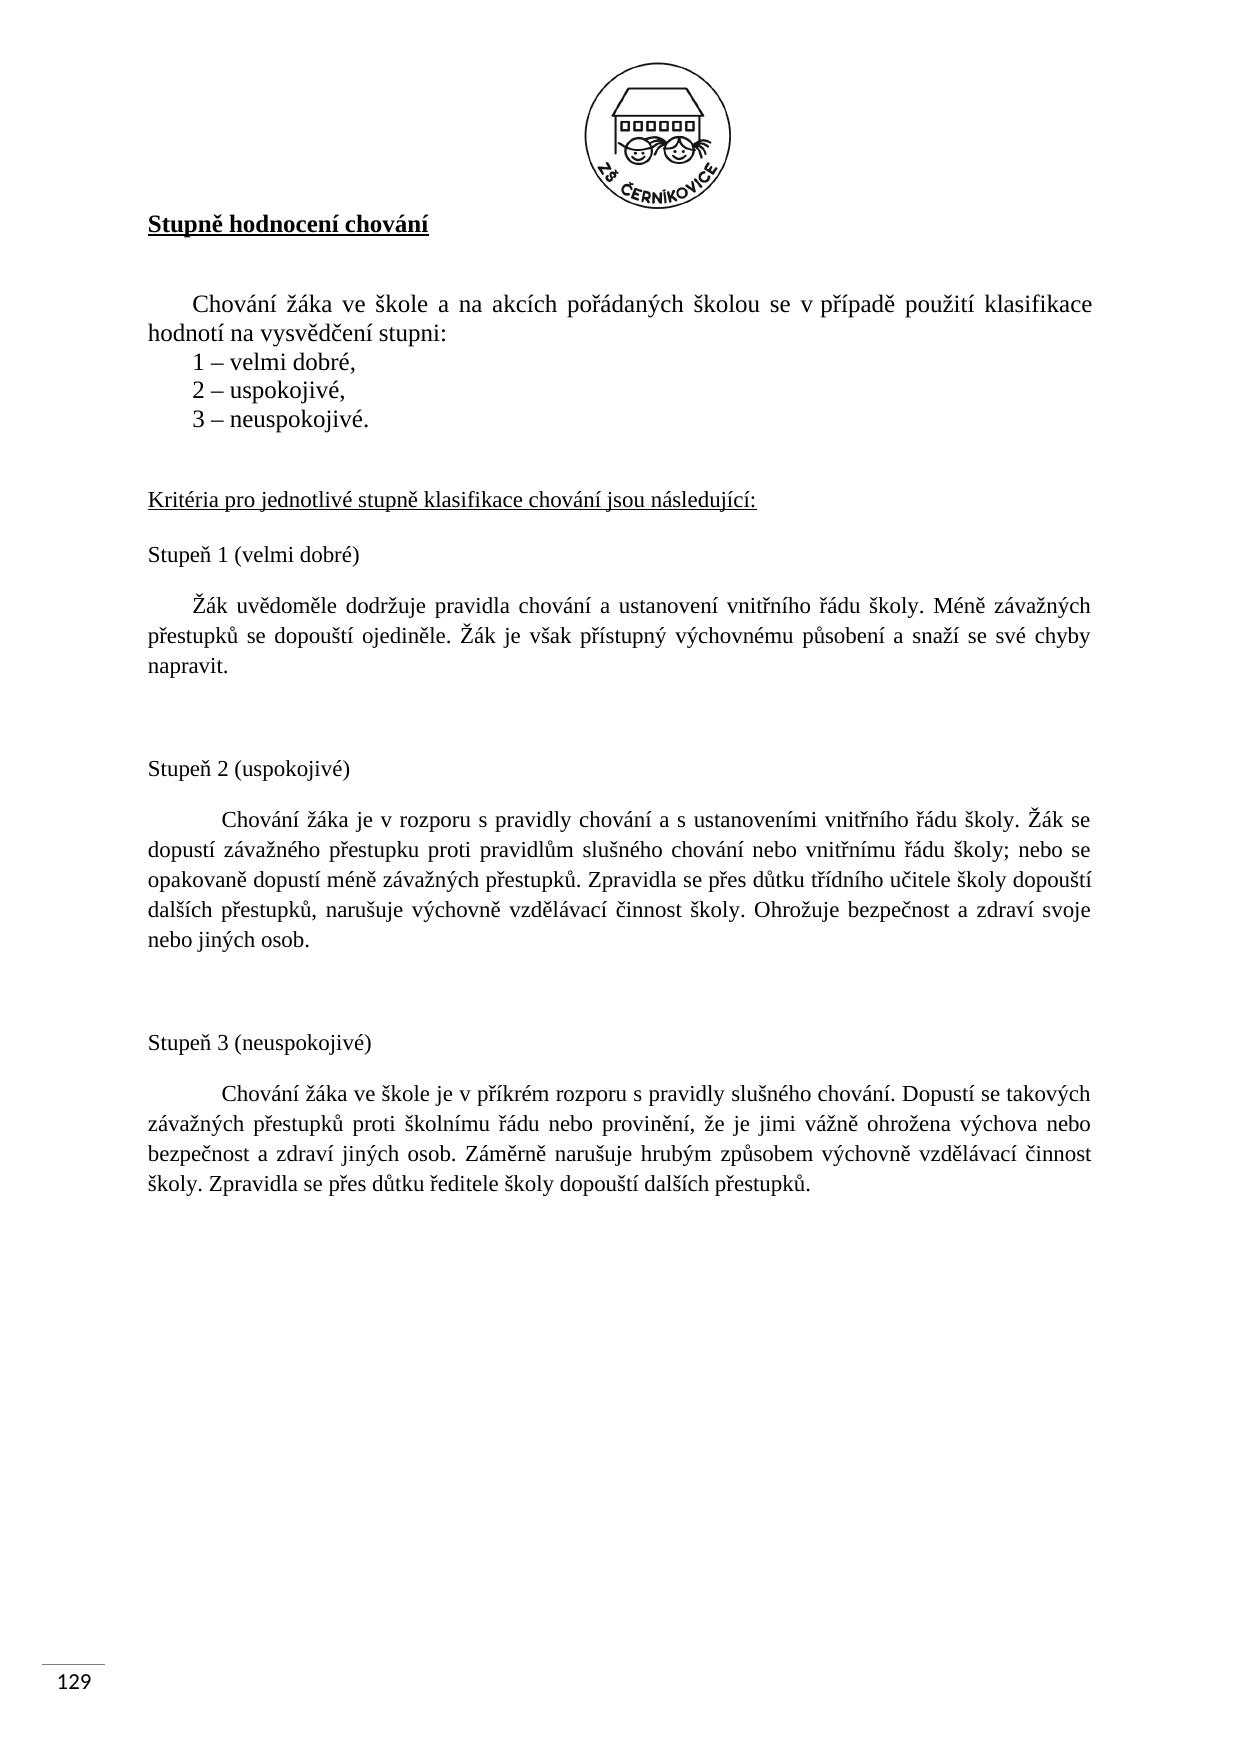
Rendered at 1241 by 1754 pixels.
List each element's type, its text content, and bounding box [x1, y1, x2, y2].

text Chování žáka je v rozporu s pravidly chování a s ustanoveními vnitřního řádu školy. Žák se dopustí závažného přestupku proti pravidlům slušného chování nebo vnitřnímu řádu školy; nebo se opakovaně dopustí méně závažných přestupků. Zpravidla se přes důtku třídního učitele školy dopouští dalších přestupků, narušuje výchovně vzdělávací činnost školy. Ohrožuje bezpečnost a zdraví svoje nebo jiných osob. [148, 806, 1093, 953]
text 3 – neuspokojivé. [148, 404, 1093, 433]
text 1 – velmi dobré, [148, 347, 1093, 375]
text Chování žáka ve škole je v příkrém rozporu s pravidly slušného chování. Dopustí se takových závažných přestupků proti školnímu řádu nebo provinění, že je jimi vážně ohrožena výchova nebo bezpečnost a zdraví jiných osob. Záměrně narušuje hrubým způsobem výchovně vzdělávací činnost školy. Zpravidla se přes důtku ředitele školy dopouští dalších přestupků. [148, 1080, 1093, 1197]
text Stupně hodnocení chování [148, 148, 1093, 238]
text Stupeň 1 (velmi dobré) [148, 541, 1093, 567]
text 2 – uspokojivé, [148, 375, 1093, 404]
text Žák uvědoměle dodržuje pravidla chování a ustanovení vnitřního řádu školy. Méně závažných přestupků se dopouští ojediněle. Žák je však přístupný výchovnému působení a snaží se své chyby napravit. [148, 592, 1093, 679]
list Chování žáka ve škole a na akcích pořádaných školou se v případě použití klasifikace hodnotí na vysvědčení stupni: [148, 289, 1093, 347]
picture [583, 61, 732, 148]
text Stupeň 2 (uspokojivé) [148, 755, 1093, 781]
text Stupeň 3 (neuspokojivé) [148, 1029, 1093, 1055]
text Kritéria pro jednotlivé stupně klasifikace chování jsou následující: [148, 486, 1093, 512]
